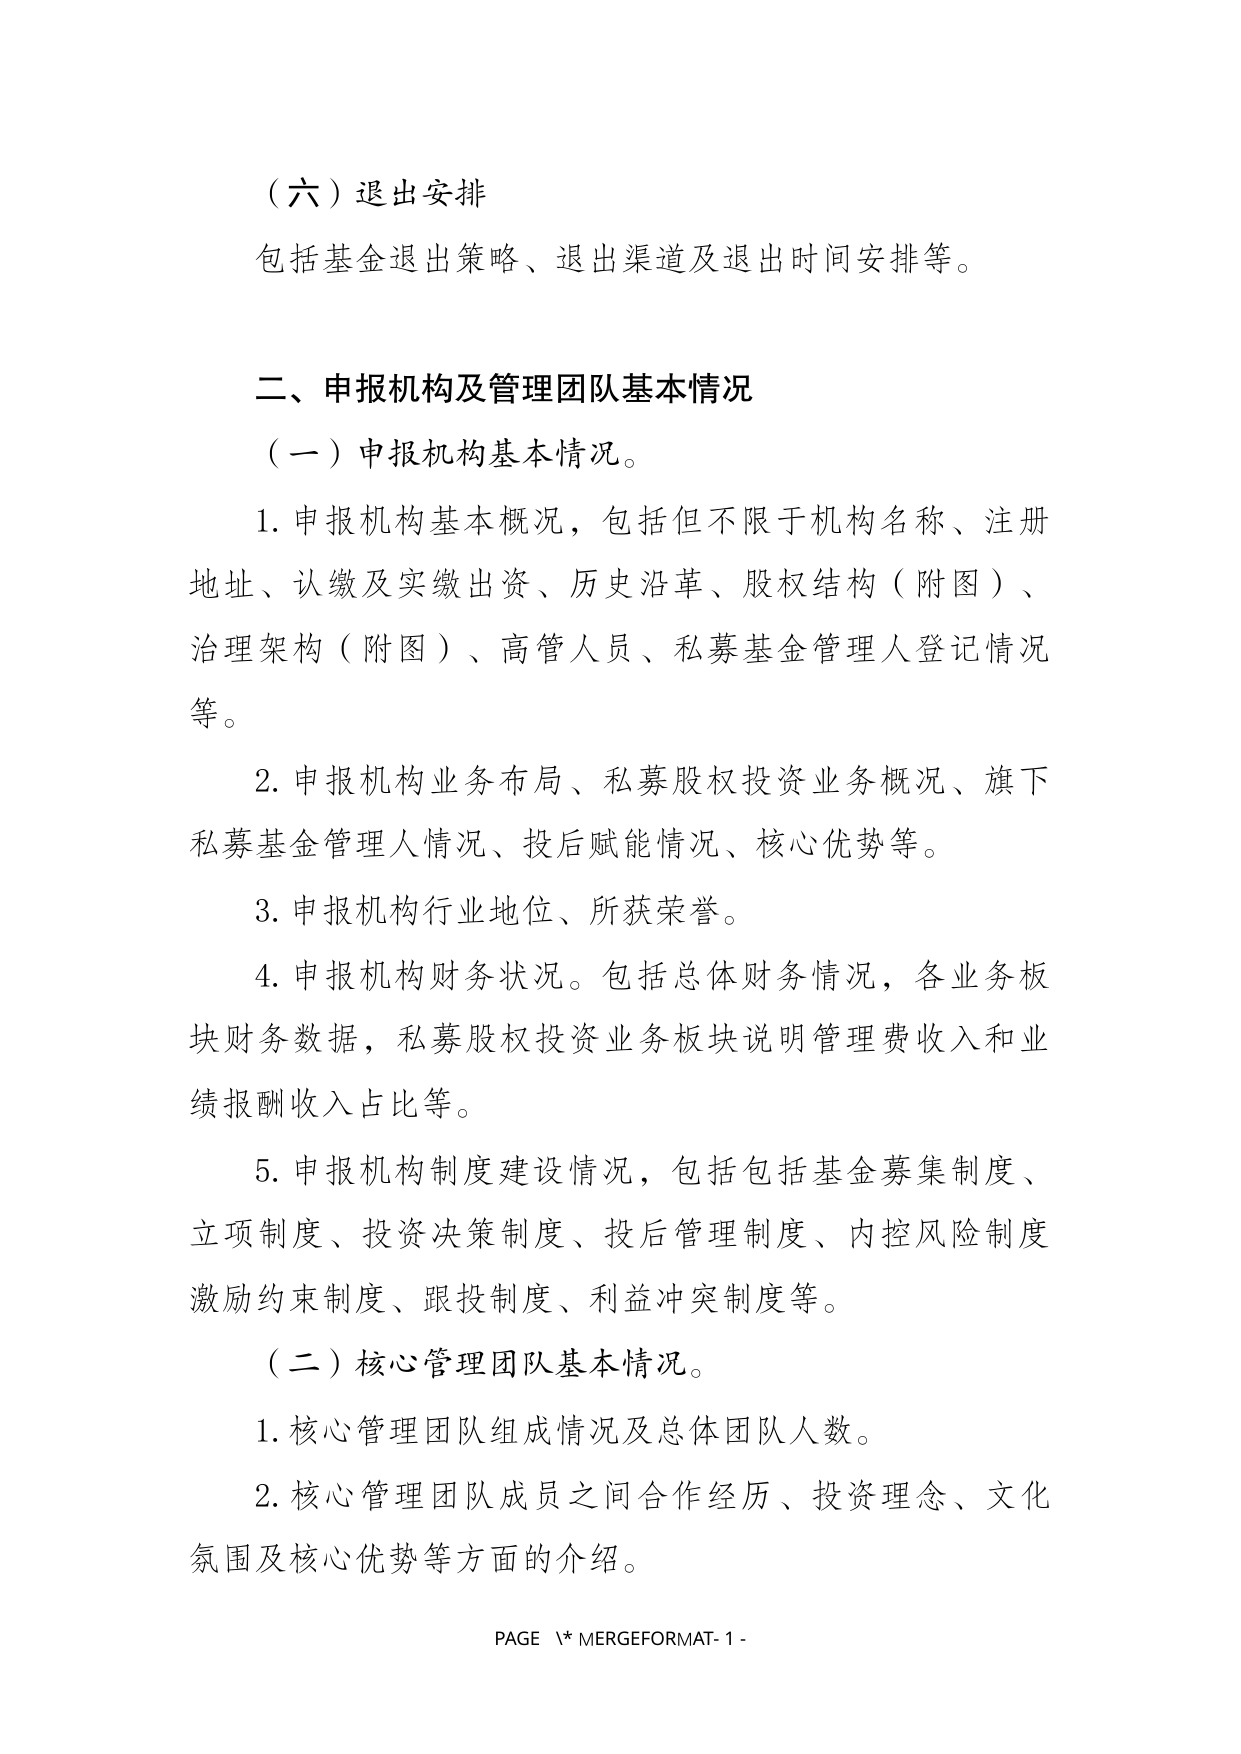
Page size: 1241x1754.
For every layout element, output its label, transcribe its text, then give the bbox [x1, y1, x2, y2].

text 包括基金退出策略、退出渠道及退出时间安排等。 [187, 227, 1053, 292]
text 5.申报机构制度建设情况，包括包括基金募集制度、立项制度、投资决策制度、投后管理制度、内控风险制度、激励约束制度、跟投制度、利益冲突制度等。 [187, 1137, 1053, 1332]
text （一）申报机构基本情况。 [187, 422, 1053, 487]
text 二、申报机构及管理团队基本情况 [187, 357, 1053, 422]
text 2.核心管理团队成员之间合作经历、投资理念、文化氛围及核心优势等方面的介绍。 [187, 1462, 1053, 1592]
text （二）核心管理团队基本情况。 [187, 1332, 1053, 1397]
text 4.申报机构财务状况。包括总体财务情况，各业务板块财务数据，私募股权投资业务板块说明管理费收入和业绩报酬收入占比等。 [187, 942, 1053, 1137]
text 1.申报机构基本概况，包括但不限于机构名称、注册地址、认缴及实缴出资、历史沿革、股权结构（附图）、治理架构（附图）、高管人员、私募基金管理人登记情况等。 [187, 487, 1053, 747]
text 1.核心管理团队组成情况及总体团队人数。 [187, 1397, 1053, 1462]
text 2.申报机构业务布局、私募股权投资业务概况、旗下私募基金管理人情况、投后赋能情况、核心优势等。 [187, 747, 1053, 877]
list 退出安排 [187, 162, 1053, 227]
text 3.申报机构行业地位、所获荣誉。 [187, 877, 1053, 942]
